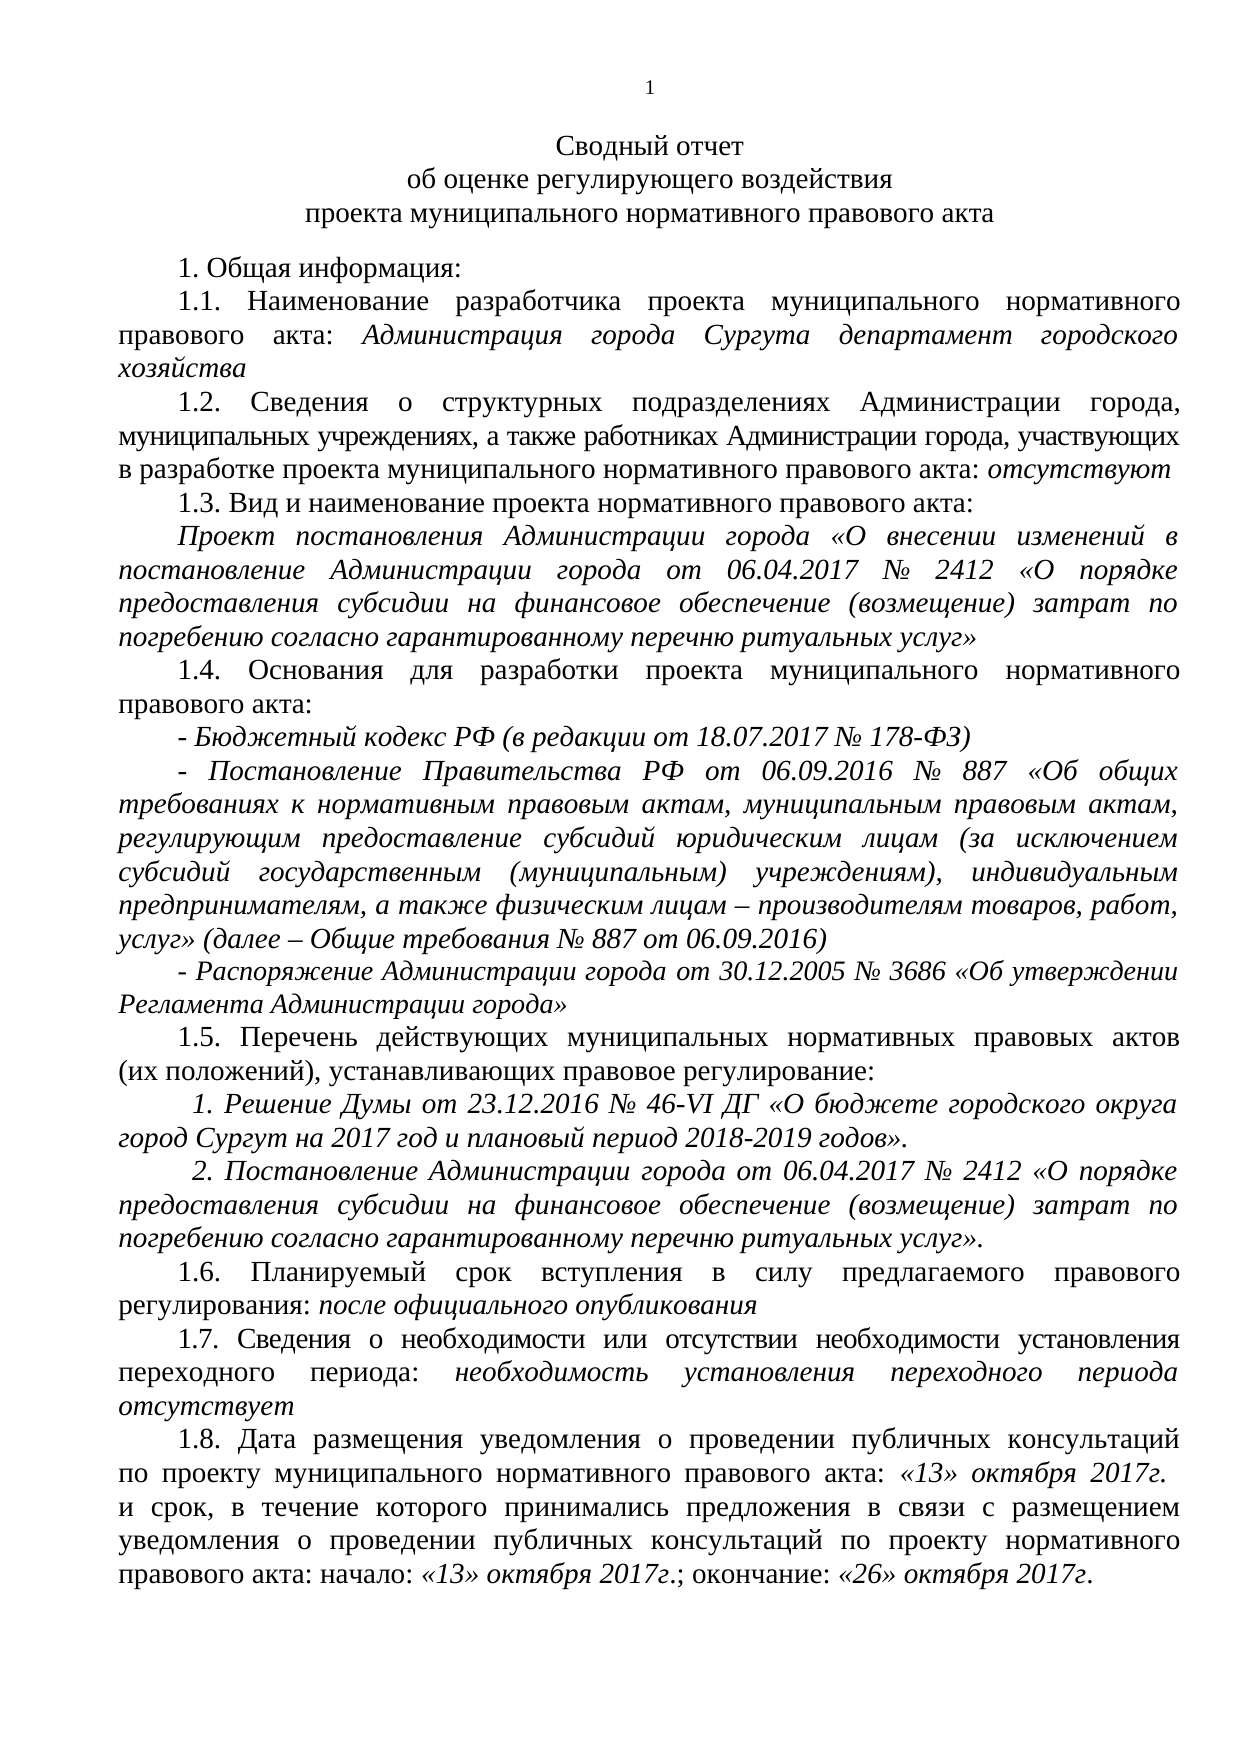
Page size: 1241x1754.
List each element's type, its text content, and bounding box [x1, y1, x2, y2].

text Сводный отчет [118, 128, 1181, 161]
text 1. Общая информация: [177, 250, 1181, 283]
text 1.6. Планируемый срок вступления в силу предлагаемого правового регулирования: после официального опубликования [118, 1254, 1181, 1321]
text 1.4. Основания для разработки проекта муниципального нормативного правового акта: [118, 652, 1181, 719]
text 1.5. Перечень действующих муниципальных нормативных правовых актов (их положений), устанавливающих правовое регулирование: [118, 1019, 1181, 1086]
text - Распоряжение Администрации города от 30.12.2005 № 3686 «Об утверждении Регламента Администрации города» [118, 954, 1181, 1019]
text - Бюджетный кодекс РФ (в редакции от 18.07.2017 № 178-ФЗ) [118, 719, 1181, 753]
text 1.2. Сведения о структурных подразделениях Администрации города, муниципальных учреждениях, а также работниках Администрации города, участвующих в разработке проекта муниципального нормативного правового акта: отсутствуют [118, 384, 1181, 485]
text Проект постановления Администрации города «О внесении изменений в постановление Администрации города от 06.04.2017 № 2412 «О порядке предоставления субсидии на финансовое обеспечение (возмещение) затрат по погребению согласно гарантированному перечню ритуальных услуг» [118, 518, 1181, 652]
text - Постановление Правительства РФ от 06.09.2016 № 887 «Об общих требованиях к нормативным правовым актам, муниципальным правовым актам, регулирующим предоставление субсидий юридическим лицам (за исключением субсидий государственным (муниципальным) учреждениям), индивидуальным предпринимателям, а также физическим лицам – производителям товаров, работ, услуг» (далее – Общие требования № 887 от 06.09.2016) [118, 753, 1181, 954]
text 1. Решение Думы от 23.12.2016 № 46-VI ДГ «О бюджете городского округа город Сургут на 2017 год и плановый период 2018-2019 годов». [118, 1086, 1181, 1153]
text 1.8. Дата размещения уведомления о проведении публичных консультаций по проекту муниципального нормативного правового акта: «13» октября 2017г. и срок, в течение которого принимались предложения в связи с размещением уведомления о проведении публичных консультаций по проекту нормативного правового акта: начало: «13» октября 2017г.; окончание: «26» октября 2017г. [118, 1422, 1181, 1589]
text 1.7. Сведения о необходимости или отсутствии необходимости установления переходного периода: необходимость установления переходного периода отсутствует [118, 1321, 1181, 1422]
text 2. Постановление Администрации города от 06.04.2017 № 2412 «О порядке предоставления субсидии на финансовое обеспечение (возмещение) затрат по погребению согласно гарантированному перечню ритуальных услуг». [118, 1153, 1181, 1254]
text об оценке регулирующего воздействия [118, 161, 1181, 195]
text 1.3. Вид и наименование проекта нормативного правового акта: [118, 485, 1181, 518]
text 1.1. Наименование разработчика проекта муниципального нормативного правового акта: Администрация города Сургута департамент городского хозяйства [118, 283, 1181, 384]
text проекта муниципального нормативного правового акта [118, 195, 1181, 228]
